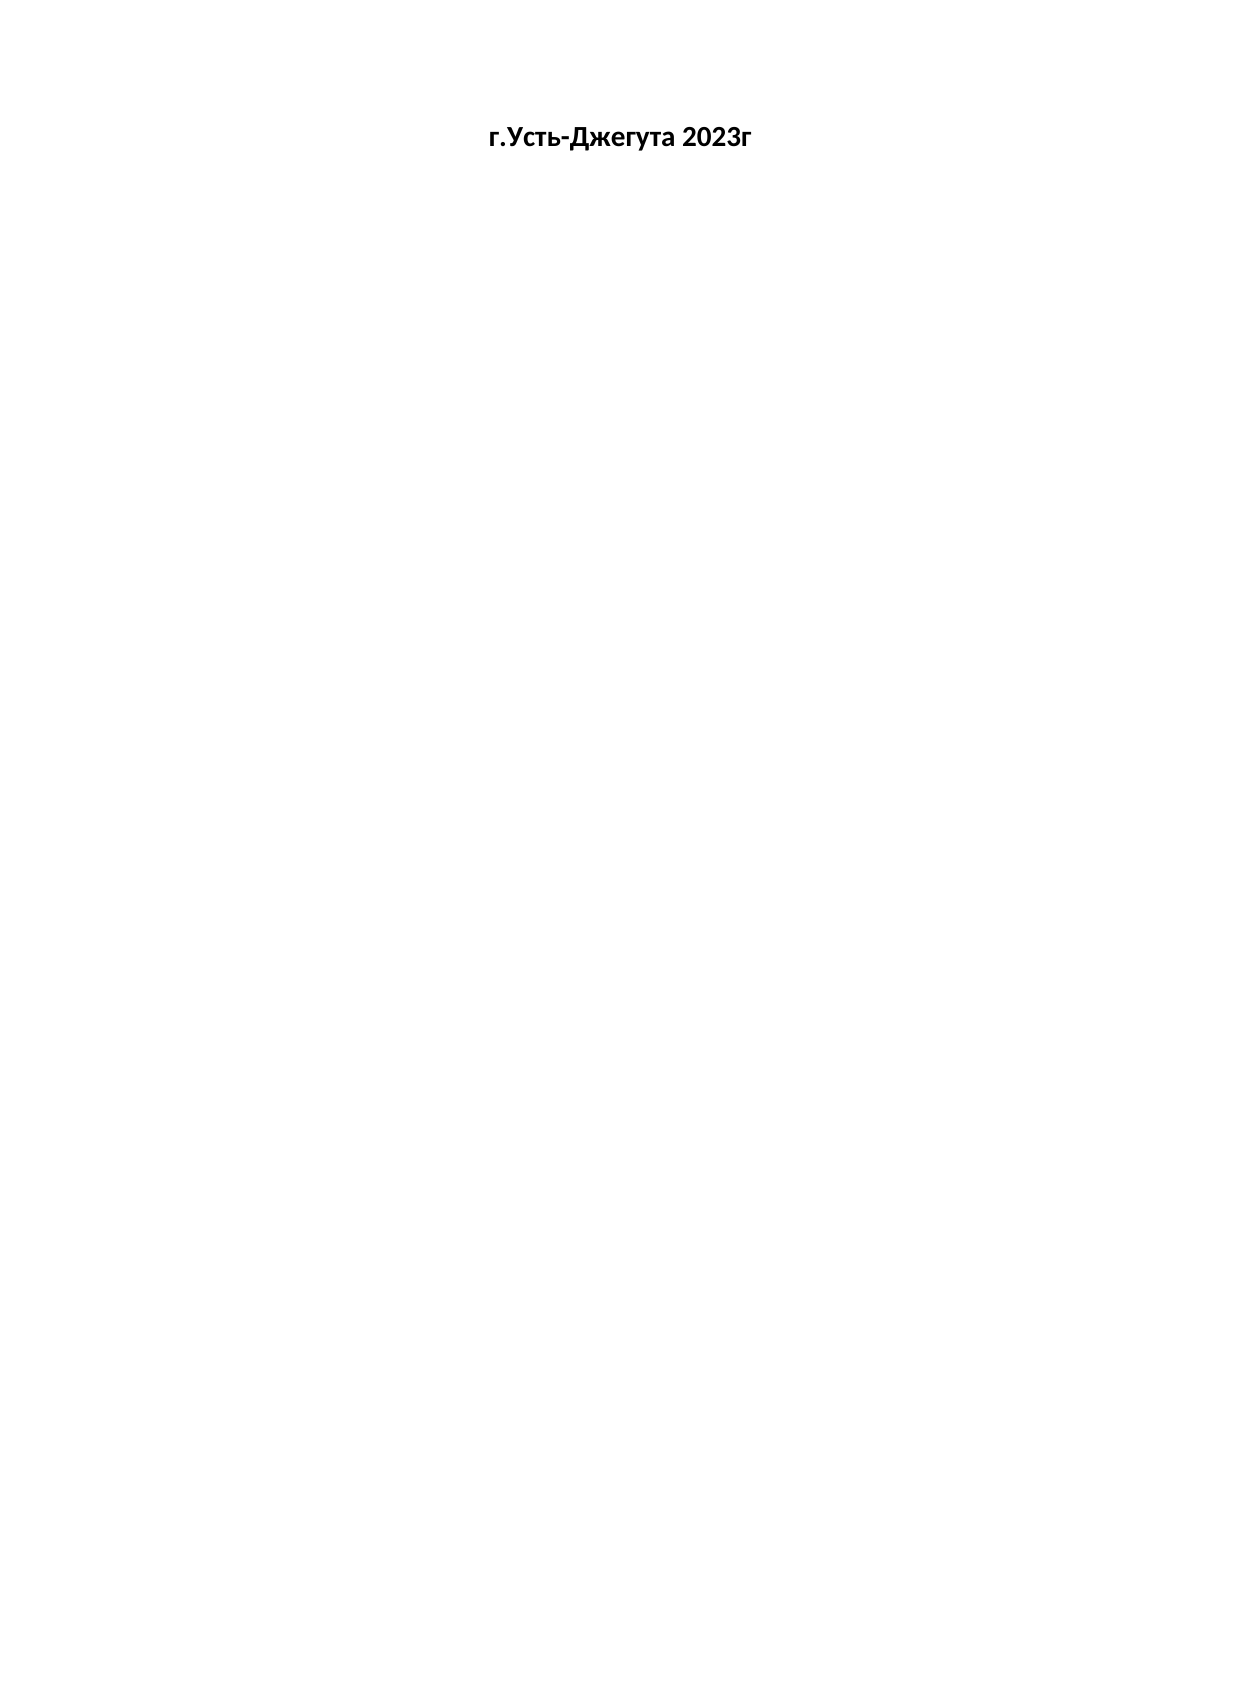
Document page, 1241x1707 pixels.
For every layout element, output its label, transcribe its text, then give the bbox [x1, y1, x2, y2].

text г.Усть-Джегута 2023г [133, 118, 1107, 154]
